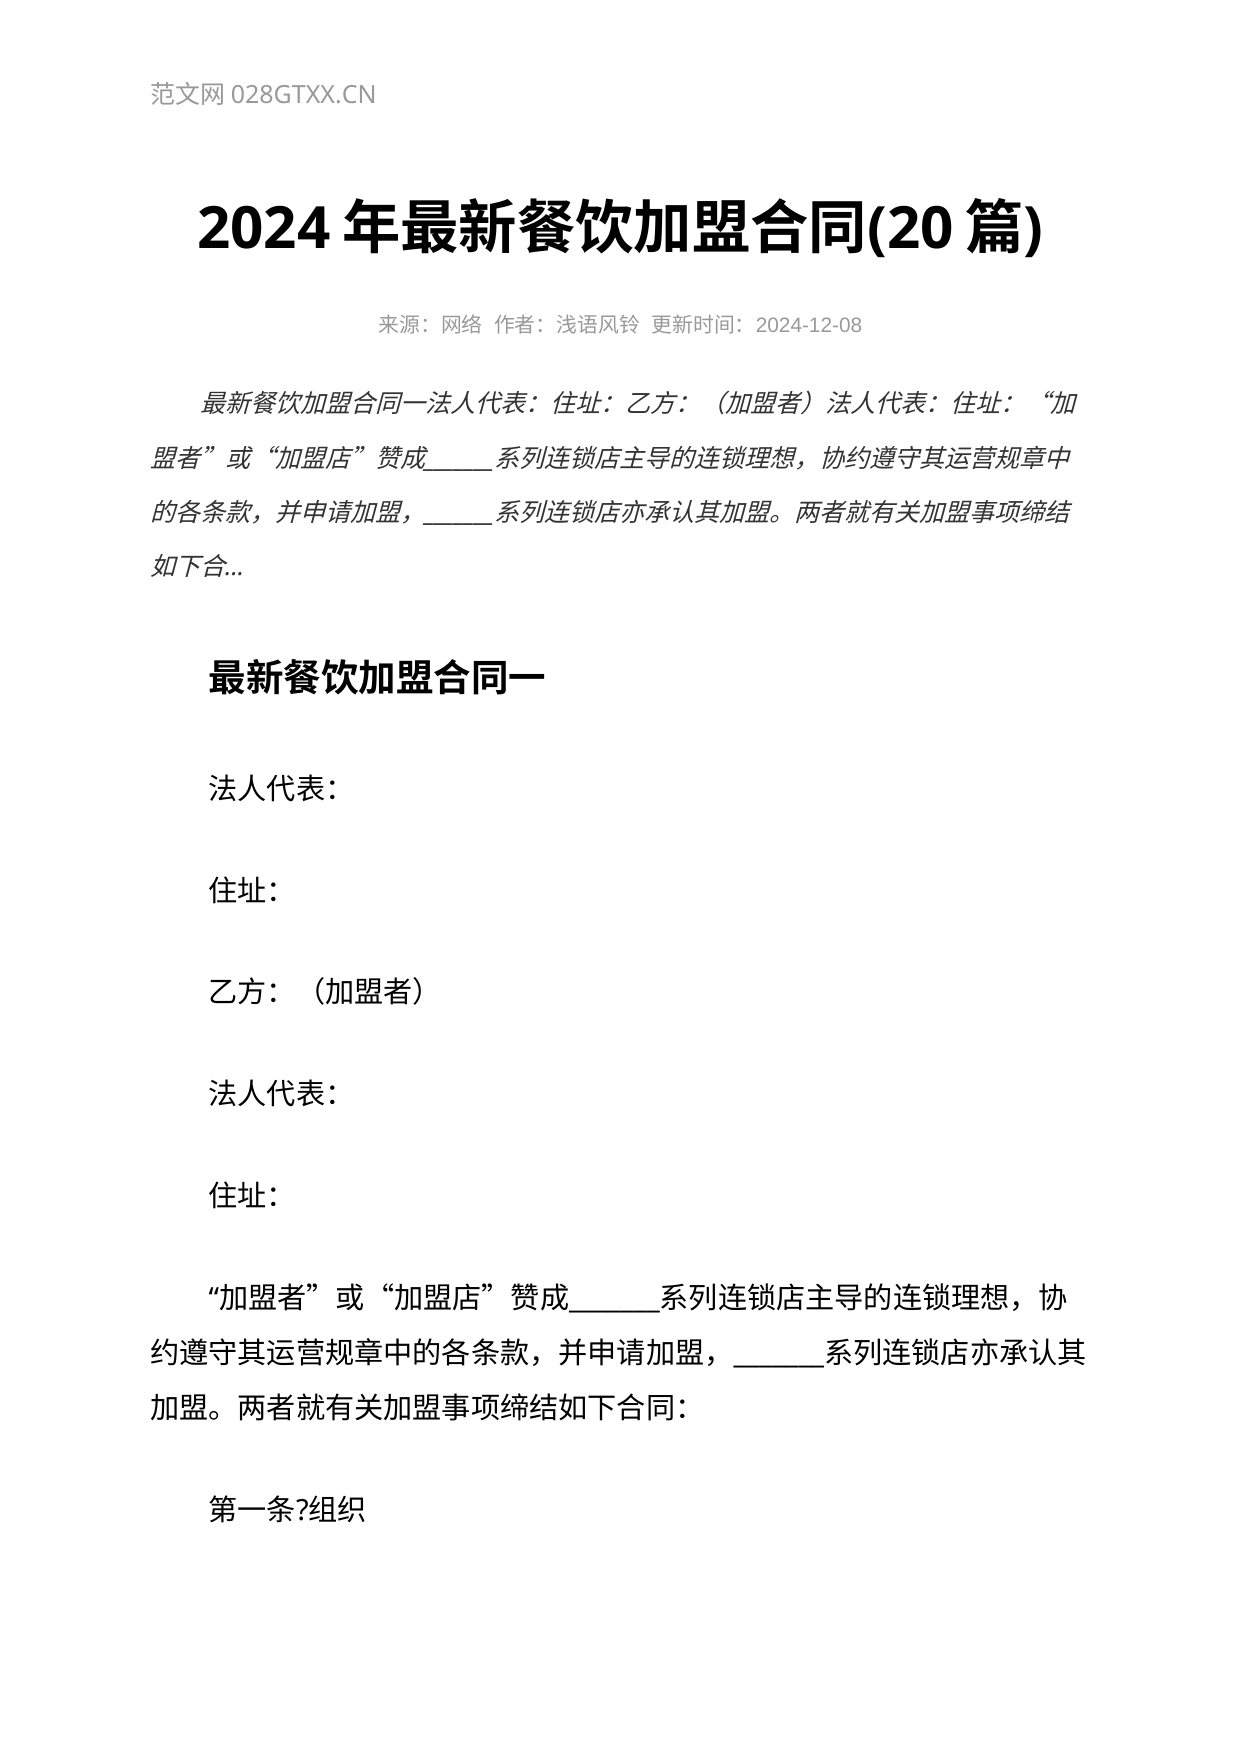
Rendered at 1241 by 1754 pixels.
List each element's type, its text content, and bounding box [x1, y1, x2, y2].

text “加盟者”或“加盟店”赞成_______系列连锁店主导的连锁理想，协约遵守其运营规章中的各条款，并申请加盟，_______系列连锁店亦承认其加盟。两者就有关加盟事项缔结如下合同： [150, 1274, 1090, 1427]
text 最新餐饮加盟合同一法人代表：住址：乙方：（加盟者）法人代表：住址：“加盟者”或“加盟店”赞成_______系列连锁店主导的连锁理想，协约遵守其运营规章中的各条款，并申请加盟，_______系列连锁店亦承认其加盟。两者就有关加盟事项缔结如下合... [150, 384, 1090, 583]
text 来源：网络 作者：浅语风铃 更新时间：2024-12-08 [150, 313, 1090, 337]
text 住址： [150, 1173, 1090, 1215]
text 第一条?组织 [150, 1486, 1090, 1528]
text 法人代表： [150, 766, 1090, 808]
text 乙方：（加盟者） [150, 969, 1090, 1011]
subtitle 2024年最新餐饮加盟合同(20篇) [150, 181, 1090, 266]
text 住址： [150, 867, 1090, 909]
text 法人代表： [150, 1071, 1090, 1113]
text 最新餐饮加盟合同一 [150, 648, 1090, 702]
